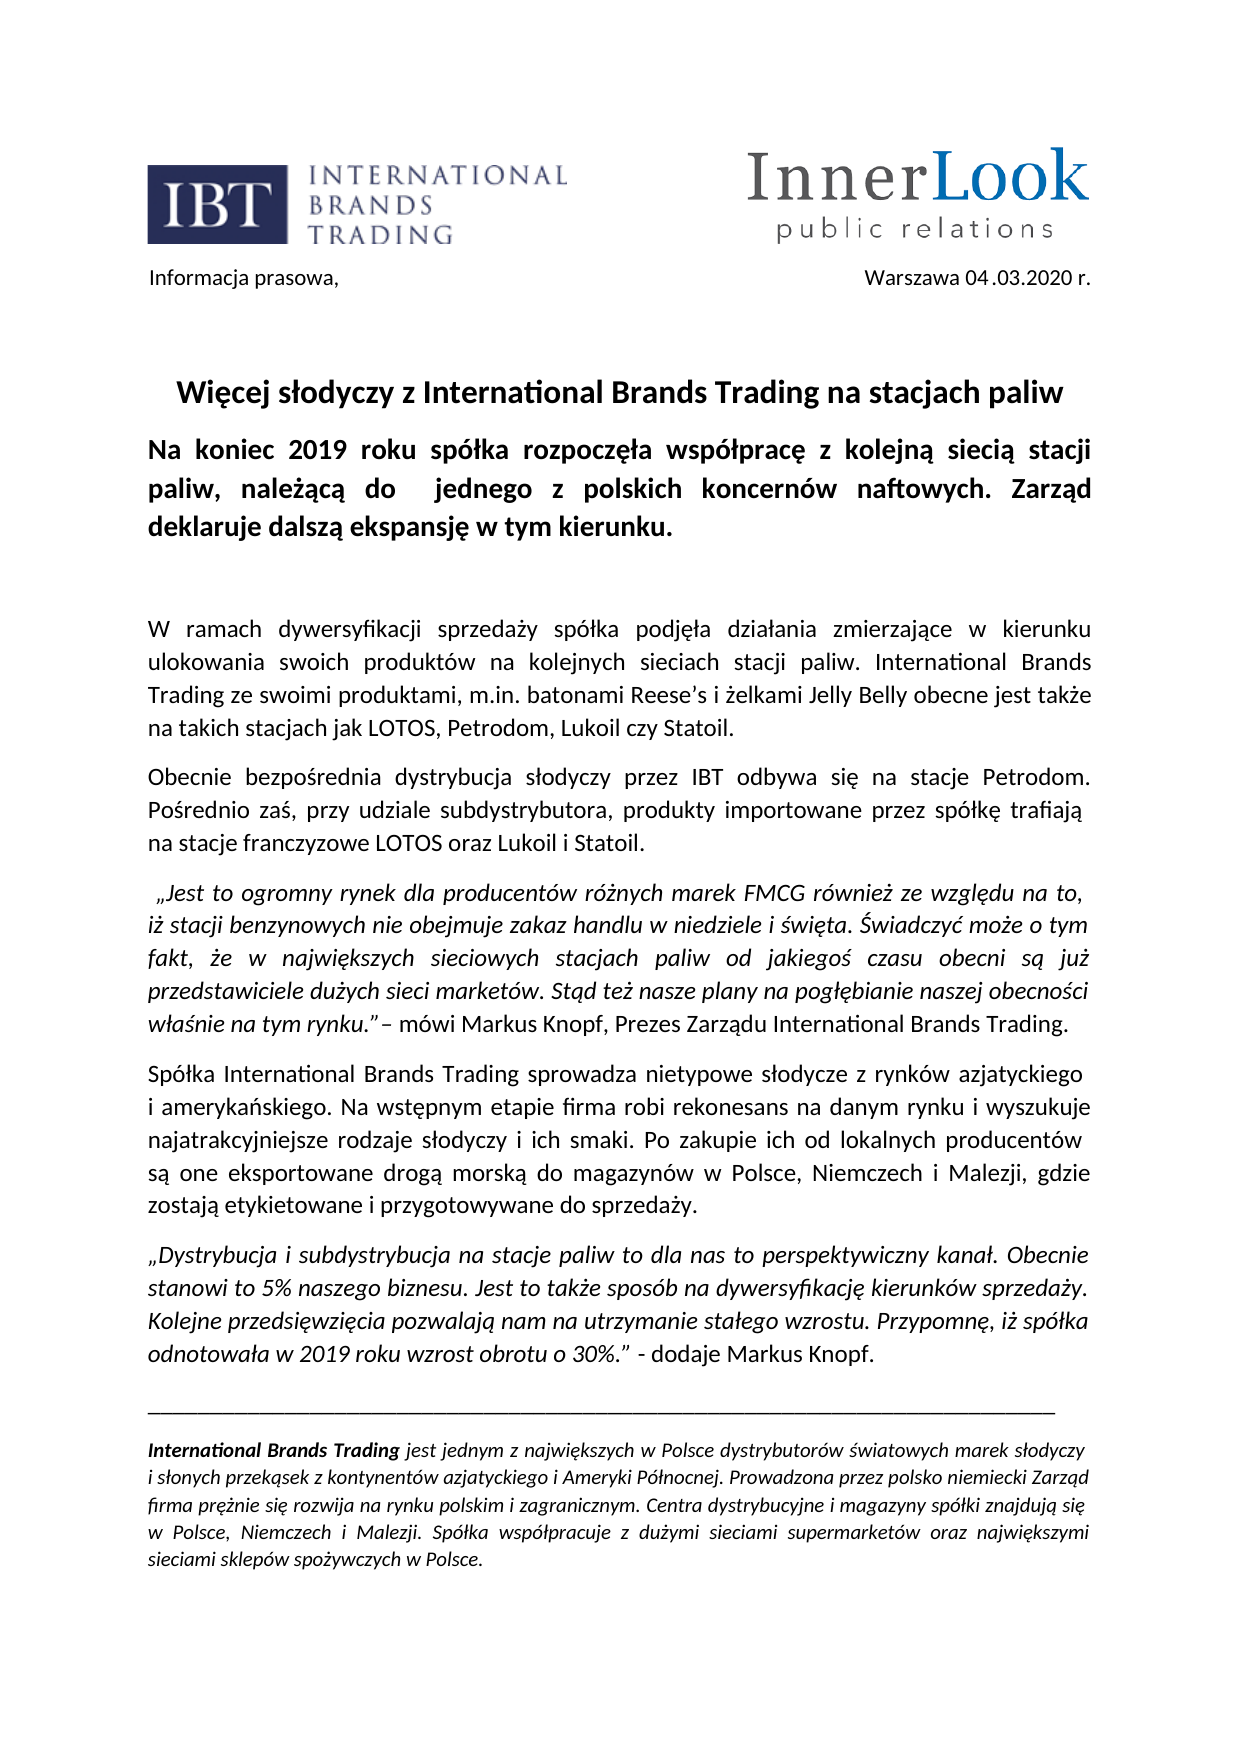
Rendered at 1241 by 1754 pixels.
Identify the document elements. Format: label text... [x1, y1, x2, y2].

picture [147, 165, 567, 244]
text Na koniec 2019 roku spółka rozpoczęła współpracę z kolejną siecią stacji paliw, należącą do jednego z polskich koncernów naftowych. Zarząd deklaruje dalszą ekspansję w tym kierunku. [148, 431, 1093, 544]
picture [747, 147, 1089, 244]
text „Jest to ogromny rynek dla producentów różnych marek FMCG również ze względu na to, iż stacji benzynowych nie obejmuje zakaz handlu w niedziele i święta. Świadczyć może o tym fakt, że w największych sieciowych stacjach paliw od jakiegoś czasu obecni są już przedstawiciele dużych sieci marketów. Stąd też nasze plany na pogłębianie naszej obecności właśnie na tym rynku.”– mówi Markus Knopf, Prezes Zarządu International Brands Trading. [148, 877, 1093, 1039]
text W ramach dywersyfikacji sprzedaży spółka podjęła działania zmierzające w kierunku ulokowania swoich produktów na kolejnych sieciach stacji paliw. International Brands Trading ze swoimi produktami, m.in. batonami Reese’s i żelkami Jelly Belly obecne jest także na takich stacjach jak LOTOS, Petrodom, Lukoil czy Statoil. [148, 613, 1093, 742]
text International Brands Trading jest jednym z największych w Polsce dystrybutorów światowych marek słodyczy i słonych przekąsek z kontynentów azjatyckiego i Ameryki Północnej. Prowadzona przez polsko niemiecki Zarząd firma prężnie się rozwija na rynku polskim i zagranicznym. Centra dystrybucyjne i magazyny spółki znajdują się w Polsce, Niemczech i Malezji. Spółka współpracuje z dużymi sieciami supermarketów oraz największymi sieciami sklepów spożywczych w Polsce. [148, 1437, 1093, 1572]
text _________________________________________________________________________ [148, 1387, 1093, 1418]
text Spółka International Brands Trading sprowadza nietypowe słodycze z rynków azjatyckiego i amerykańskiego. Na wstępnym etapie firma robi rekonesans na danym rynku i wyszukuje najatrakcyjniejsze rodzaje słodyczy i ich smaki. Po zakupie ich od lokalnych producentów są one eksportowane drogą morską do magazynów w Polsce, Niemczech i Malezji, gdzie zostają etykietowane i przygotowywane do sprzedaży. [148, 1058, 1093, 1220]
text „Dystrybucja i subdystrybucja na stacje paliw to dla nas to perspektywiczny kanał. Obecnie stanowi to 5% naszego biznesu. Jest to także sposób na dywersyfikację kierunków sprzedaży. Kolejne przedsięwzięcia pozwalają nam na utrzymanie stałego wzrostu. Przypomnę, iż spółka odnotowała w 2019 roku wzrost obrotu o 30%.” - dodaje Markus Knopf. [148, 1239, 1093, 1368]
text Informacja prasowa, Warszawa 04.03.2020 r. [148, 263, 1093, 291]
text Obecnie bezpośrednia dystrybucja słodyczy przez IBT odbywa się na stacje Petrodom. Pośrednio zaś, przy udziale subdystrybutora, produkty importowane przez spółkę trafiają na stacje franczyzowe LOTOS oraz Lukoil i Statoil. [148, 761, 1093, 858]
text Więcej słodyczy z International Brands Trading na stacjach paliw [148, 371, 1093, 411]
